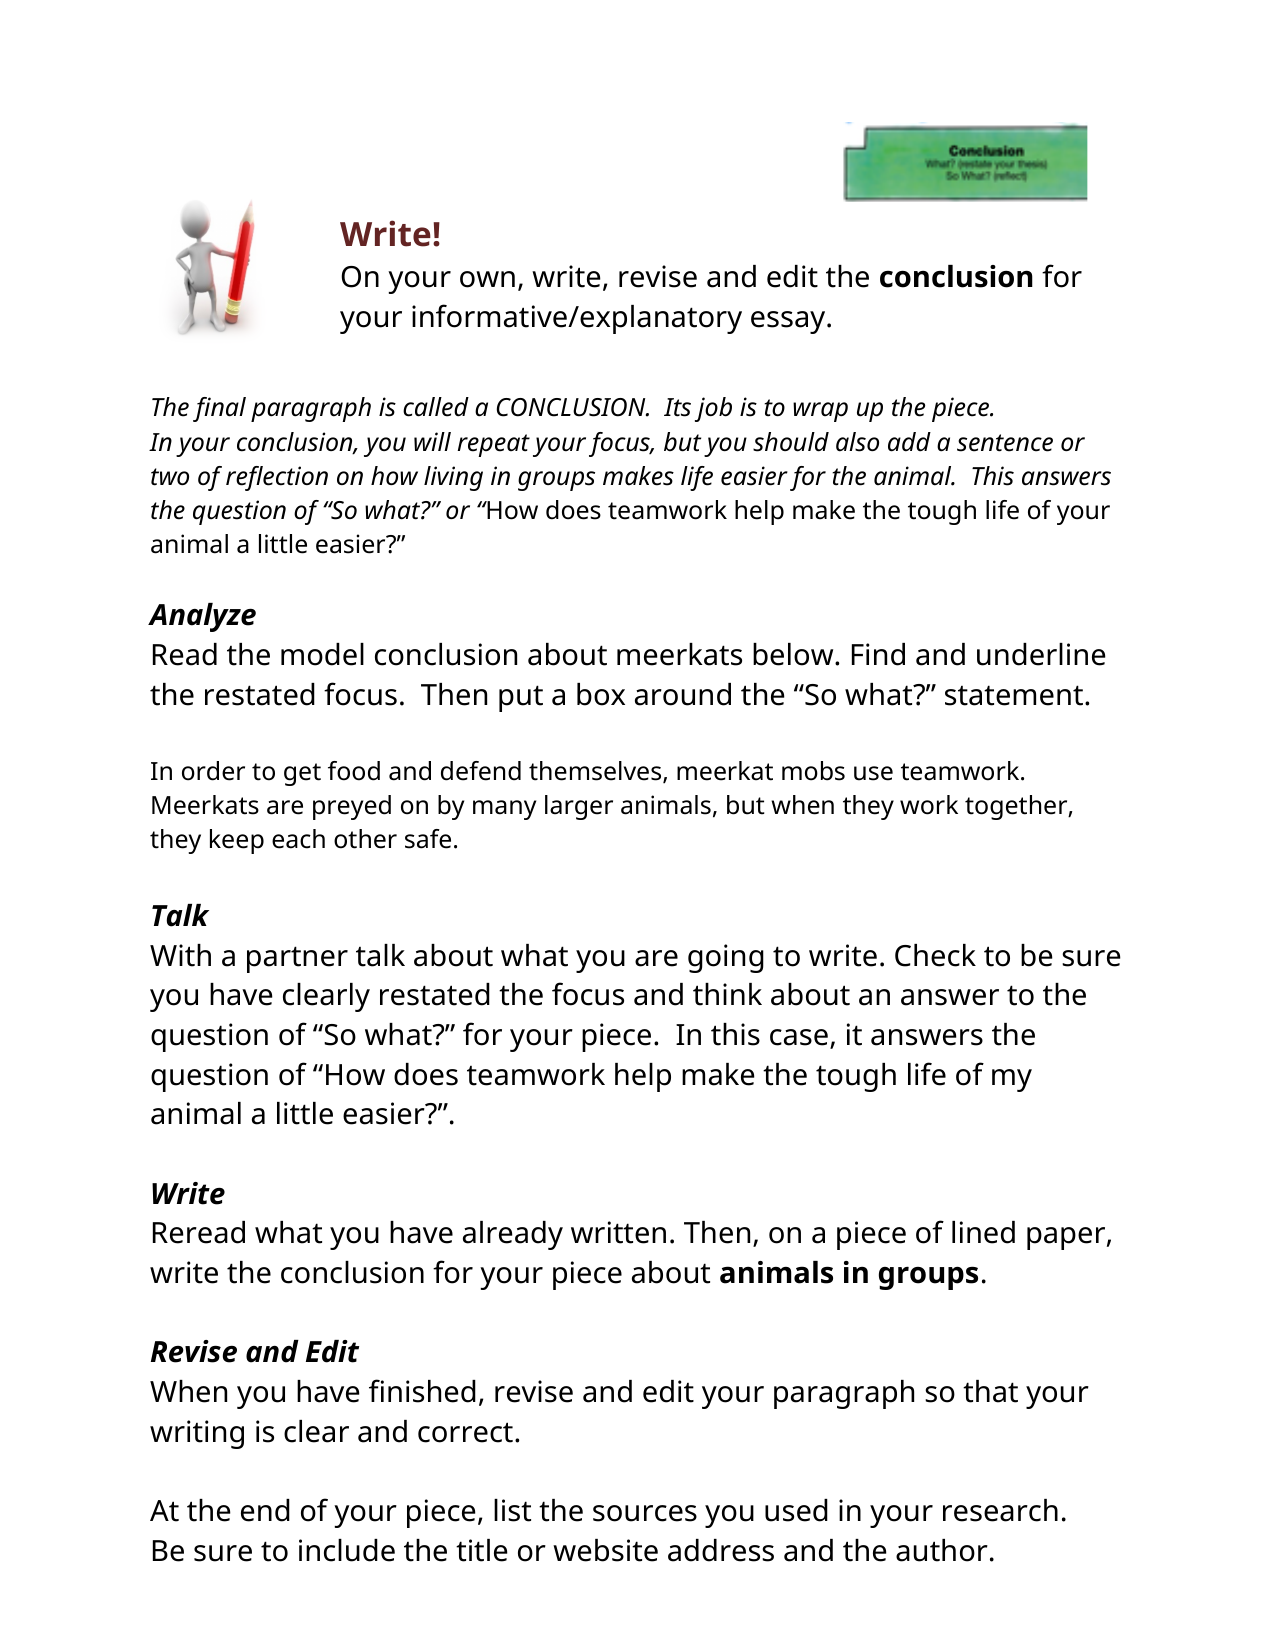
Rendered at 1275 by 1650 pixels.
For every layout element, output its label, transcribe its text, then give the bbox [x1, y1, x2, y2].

text Reread what you have already written. Then, on a piece of lined paper, write the conclusion for your piece about animals in groups. [150, 1213, 1125, 1292]
picture [184, 223, 243, 317]
text At the end of your piece, list the sources you used in your research. [150, 1490, 1125, 1530]
text The final paragraph is called a CONCLUSION. Its job is to wrap up the piece. [150, 390, 1125, 424]
text Talk [150, 895, 1125, 935]
text Revise and Edit [150, 1332, 1125, 1371]
picture [840, 122, 1088, 202]
text Analyze [150, 594, 1125, 634]
text With a partner talk about what you are going to write. Check to be sure you have clearly restated the focus and think about an answer to the question of “So what?” for your piece. In this case, it answers the question of “How does teamwork help make the tough life of my animal a little easier?”. [150, 935, 1125, 1133]
text Be sure to include the title or website address and the author. [150, 1530, 1125, 1570]
text Read the model conclusion about meerkats below. Find and underline the restated focus. Then put a box around the “So what?” statement. [150, 634, 1125, 713]
text In order to get food and defend themselves, meerkat mobs use teamwork. Meerkats are preyed on by many larger animals, but when they work together, they keep each other safe. [150, 753, 1125, 855]
text When you have finished, revise and edit your paragraph so that your writing is clear and correct. [150, 1371, 1125, 1451]
text Write [150, 1173, 1125, 1213]
text In your conclusion, you will repeat your focus, but you should also add a sentence or two of reflection on how living in groups makes life easier for the animal. This answers the question of “So what?” or “How does teamwork help make the tough life of your animal a little easier?” [150, 424, 1125, 560]
